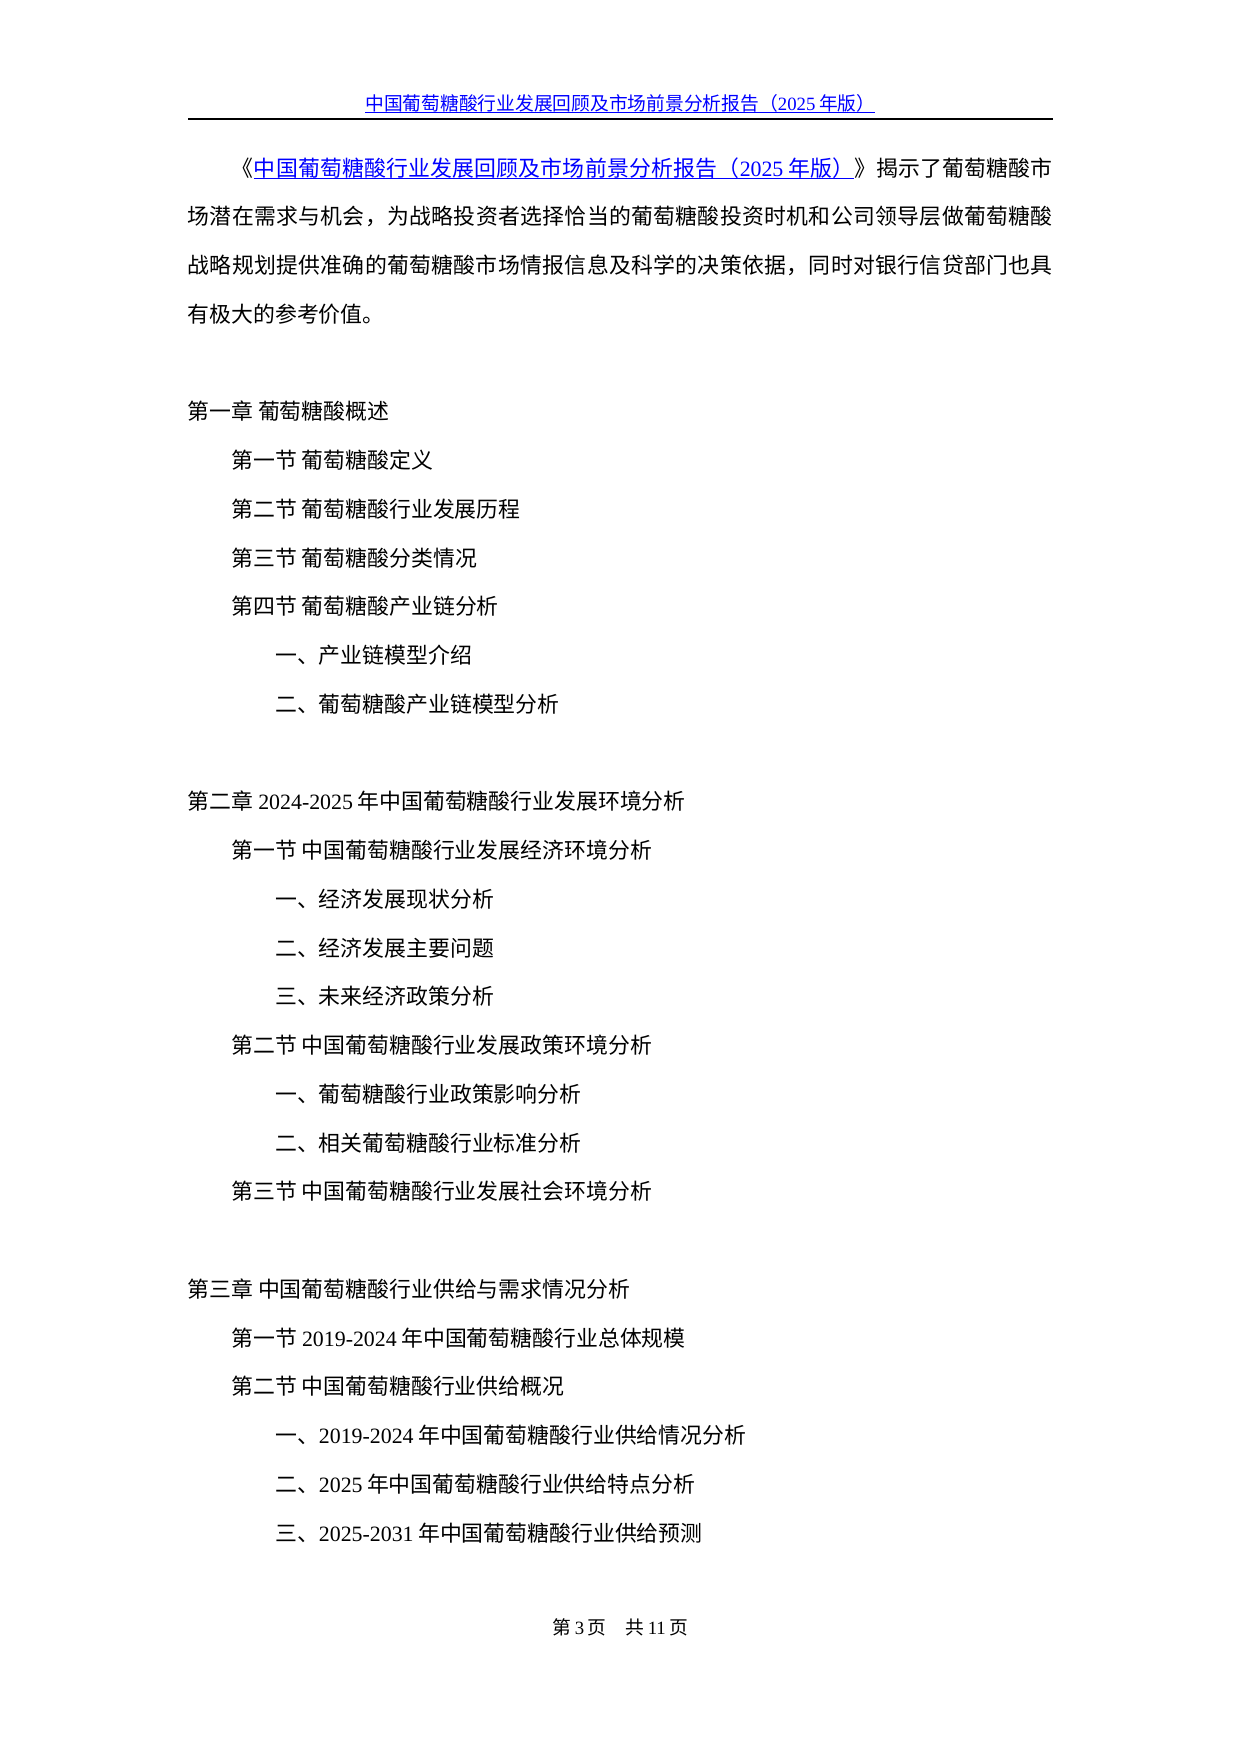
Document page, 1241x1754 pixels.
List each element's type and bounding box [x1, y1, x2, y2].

text [187, 150, 1053, 1548]
